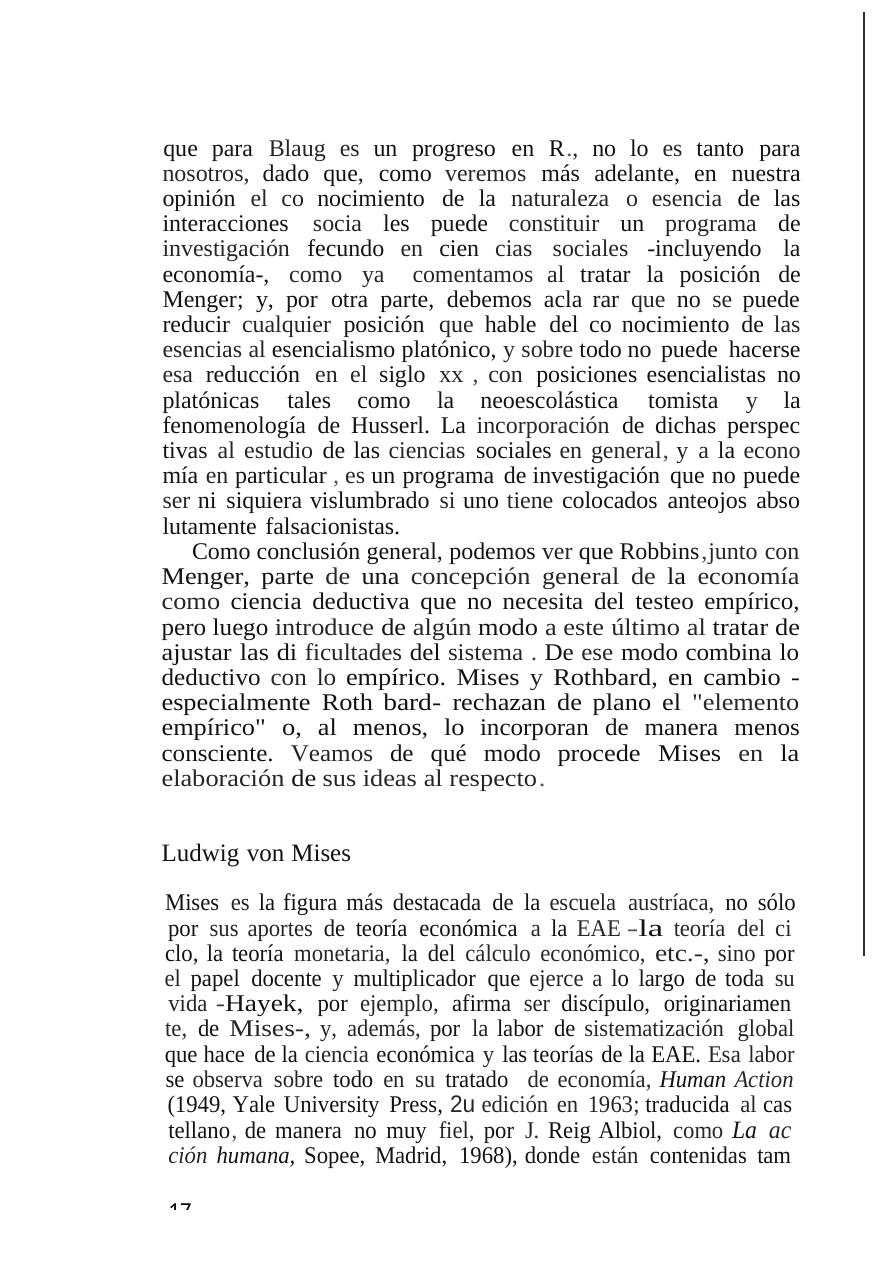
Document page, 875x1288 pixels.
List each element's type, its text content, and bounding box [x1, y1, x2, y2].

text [160, 891, 799, 1169]
subtitle Ludwig von Mises [161, 838, 353, 867]
text que para Blaug es un progreso en R., no lo es tanto para nosotros, dado que, como veremos más adelante, en nuestra opinión el co­ nocimiento de la naturaleza o esencia de las interacciones socia­ les puede constituir un programa de investigación fecundo en cien­ cias sociales -incluyendo la economía-, como ya comentamos al tratar la posición de Menger; y, por otra parte, debemos acla­ rar que no se puede reducir cualquier posición que hable del co­ nocimiento de las esencias al esencialismo platónico, y sobre todo no puede hacerse esa reducción en el siglo xx , con posiciones esencialistas no platónicas tales como la neoescolástica tomista y la fenomenología de Husserl. La incorporación de dichas perspec­ tivas al estudio de las ciencias sociales en general, y a la econo­ mía en particular , es un programa de investigación que no puede ser ni siquiera vislumbrado si uno tiene colocados anteojos abso­ lutamente falsacionistas. [162, 136, 801, 539]
text Como conclusión general, podemos ver que Robbins,junto con Menger, parte de una concepción general de la economía como ciencia deductiva que no necesita del testeo empírico, pero luego introduce de algún modo a este último al tratar de ajustar las di­ ficultades del sistema . De ese modo combina lo deductivo con lo empírico. Mises y Rothbard, en cambio -especialmente Roth­ bard- rechazan de plano el "elemento empírico" o, al menos, lo incorporan de manera menos consciente. Veamos de qué modo procede Mises en la elaboración de sus ideas al respecto. [161, 539, 800, 791]
